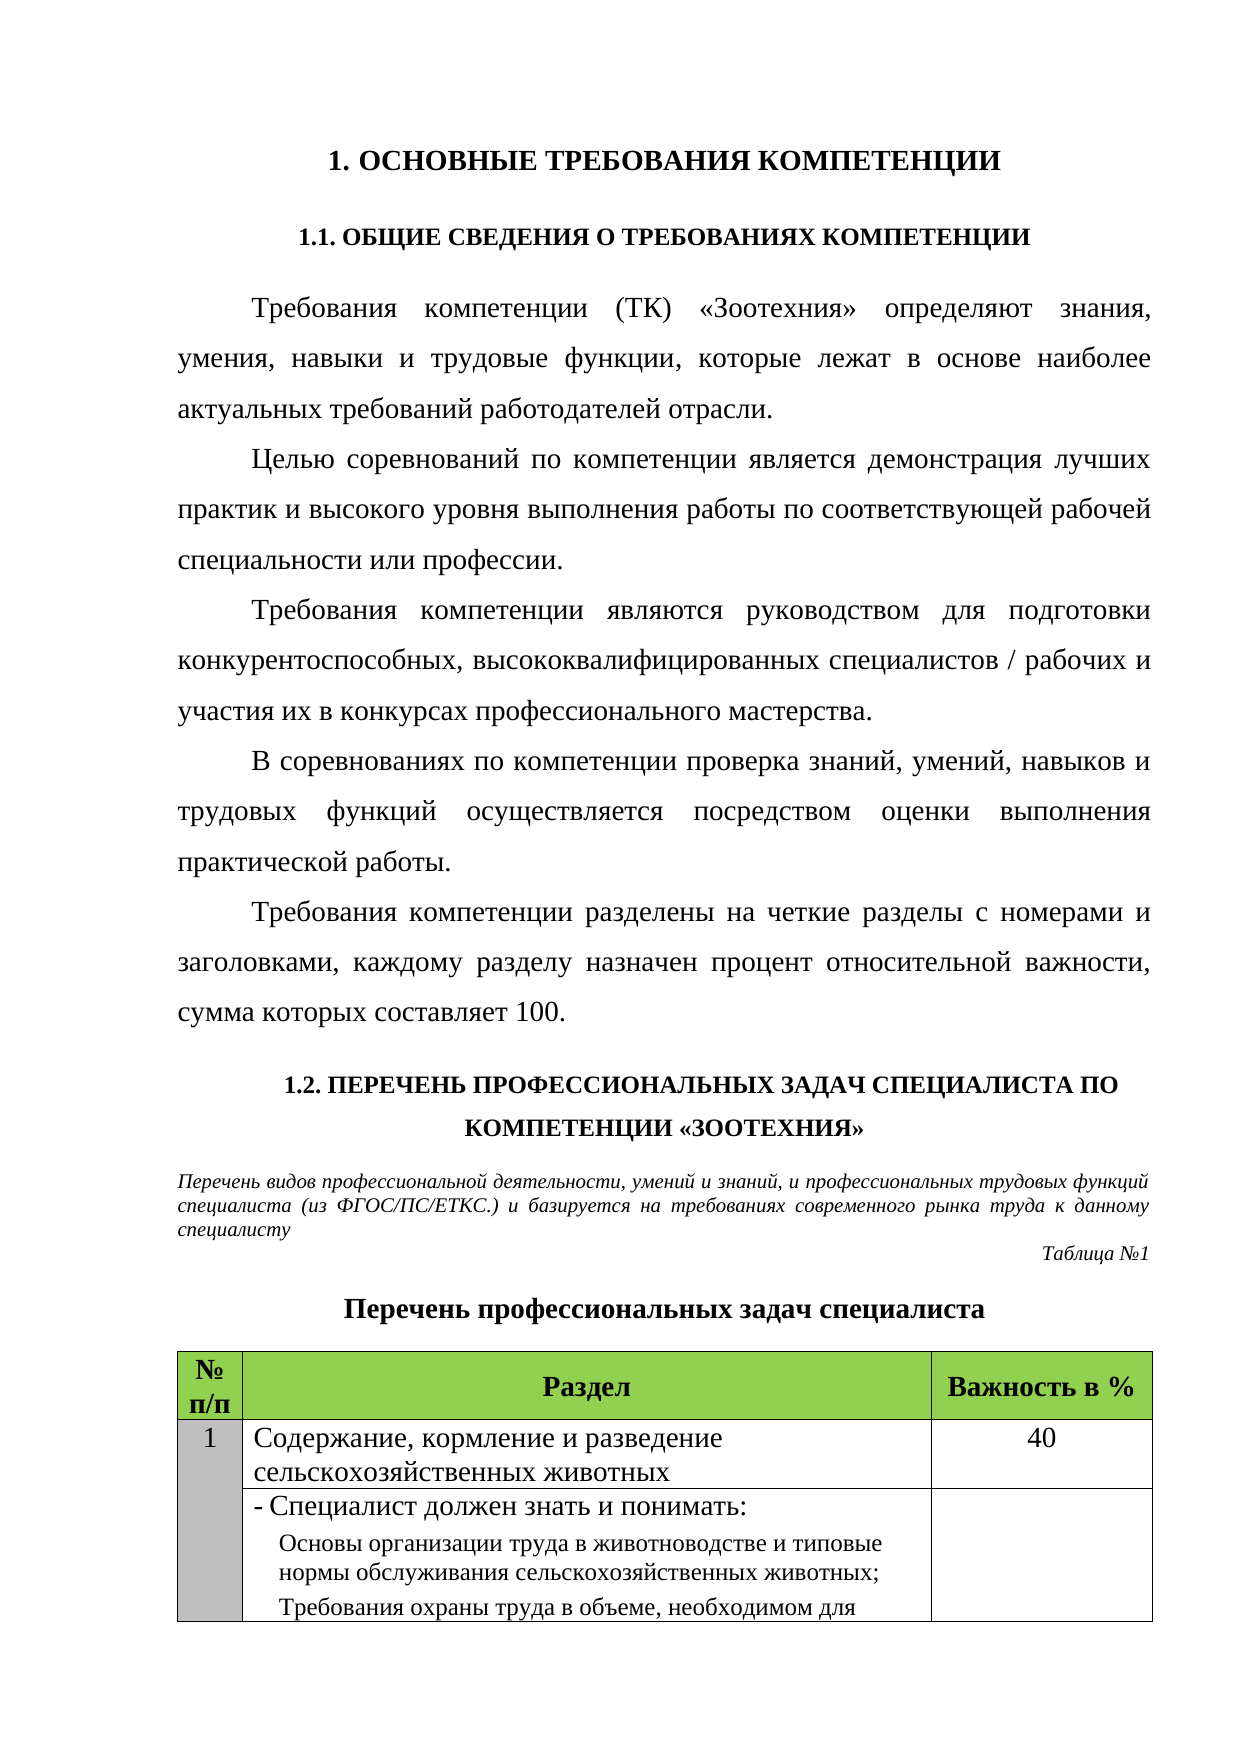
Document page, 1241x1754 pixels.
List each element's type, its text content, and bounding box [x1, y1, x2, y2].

text В соревнованиях по компетенции проверка знаний, умений, навыков и трудовых функций осуществляется посредством оценки выполнения практической работы. [177, 743, 1152, 877]
text Целью соревнований по компетенции является демонстрация лучших практик и высокого уровня выполнения работы по соответствующей рабочей специальности или профессии. [177, 441, 1152, 575]
text 1.1. ОБЩИЕ СВЕДЕНИЯ О ТРЕБОВАНИЯХ КОМПЕТЕНЦИИ [177, 222, 1152, 251]
text 1.2. ПЕРЕЧЕНЬ ПРОФЕССИОНАЛЬНЫХ ЗАДАЧ СПЕЦИАЛИСТА ПО КОМПЕТЕНЦИИ «ЗООТЕХНИЯ» [177, 1070, 1152, 1142]
text Перечень видов профессиональной деятельности, умений и знаний, и профессиональных трудовых функций специалиста (из ФГОС/ПС/ЕТКС.) и базируется на требованиях современного рынка труда к данному специалисту [177, 1169, 1152, 1241]
text 1. ОСНОВНЫЕ ТРЕБОВАНИЯ КОМПЕТЕНЦИИ [177, 143, 1152, 177]
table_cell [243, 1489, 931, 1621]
table_header Раздел [243, 1352, 931, 1419]
table_cell Содержание, кормление и разведение сельскохозяйственных животных [243, 1420, 931, 1487]
table_cell 1 [178, 1420, 242, 1621]
table_header № п/п [178, 1352, 242, 1419]
text Перечень профессиональных задач специалиста [177, 1291, 1152, 1325]
text Таблица №1 [177, 1241, 1152, 1265]
text Требования компетенции являются руководством для подготовки конкурентоспособных, высококвалифицированных специалистов / рабочих и участия их в конкурсах профессионального мастерства. [177, 592, 1152, 726]
text Требования компетенции разделены на четкие разделы с номерами и заголовками, каждому разделу назначен процент относительной важности, сумма которых составляет 100. [177, 894, 1152, 1028]
table_cell 40 [932, 1420, 1152, 1487]
text Требования компетенции (ТК) «Зоотехния» определяют знания, умения, навыки и трудовые функции, которые лежат в основе наиболее актуальных требований работодателей отрасли. [177, 290, 1152, 424]
table_header Важность в % [932, 1352, 1152, 1419]
table_cell [932, 1489, 1152, 1621]
